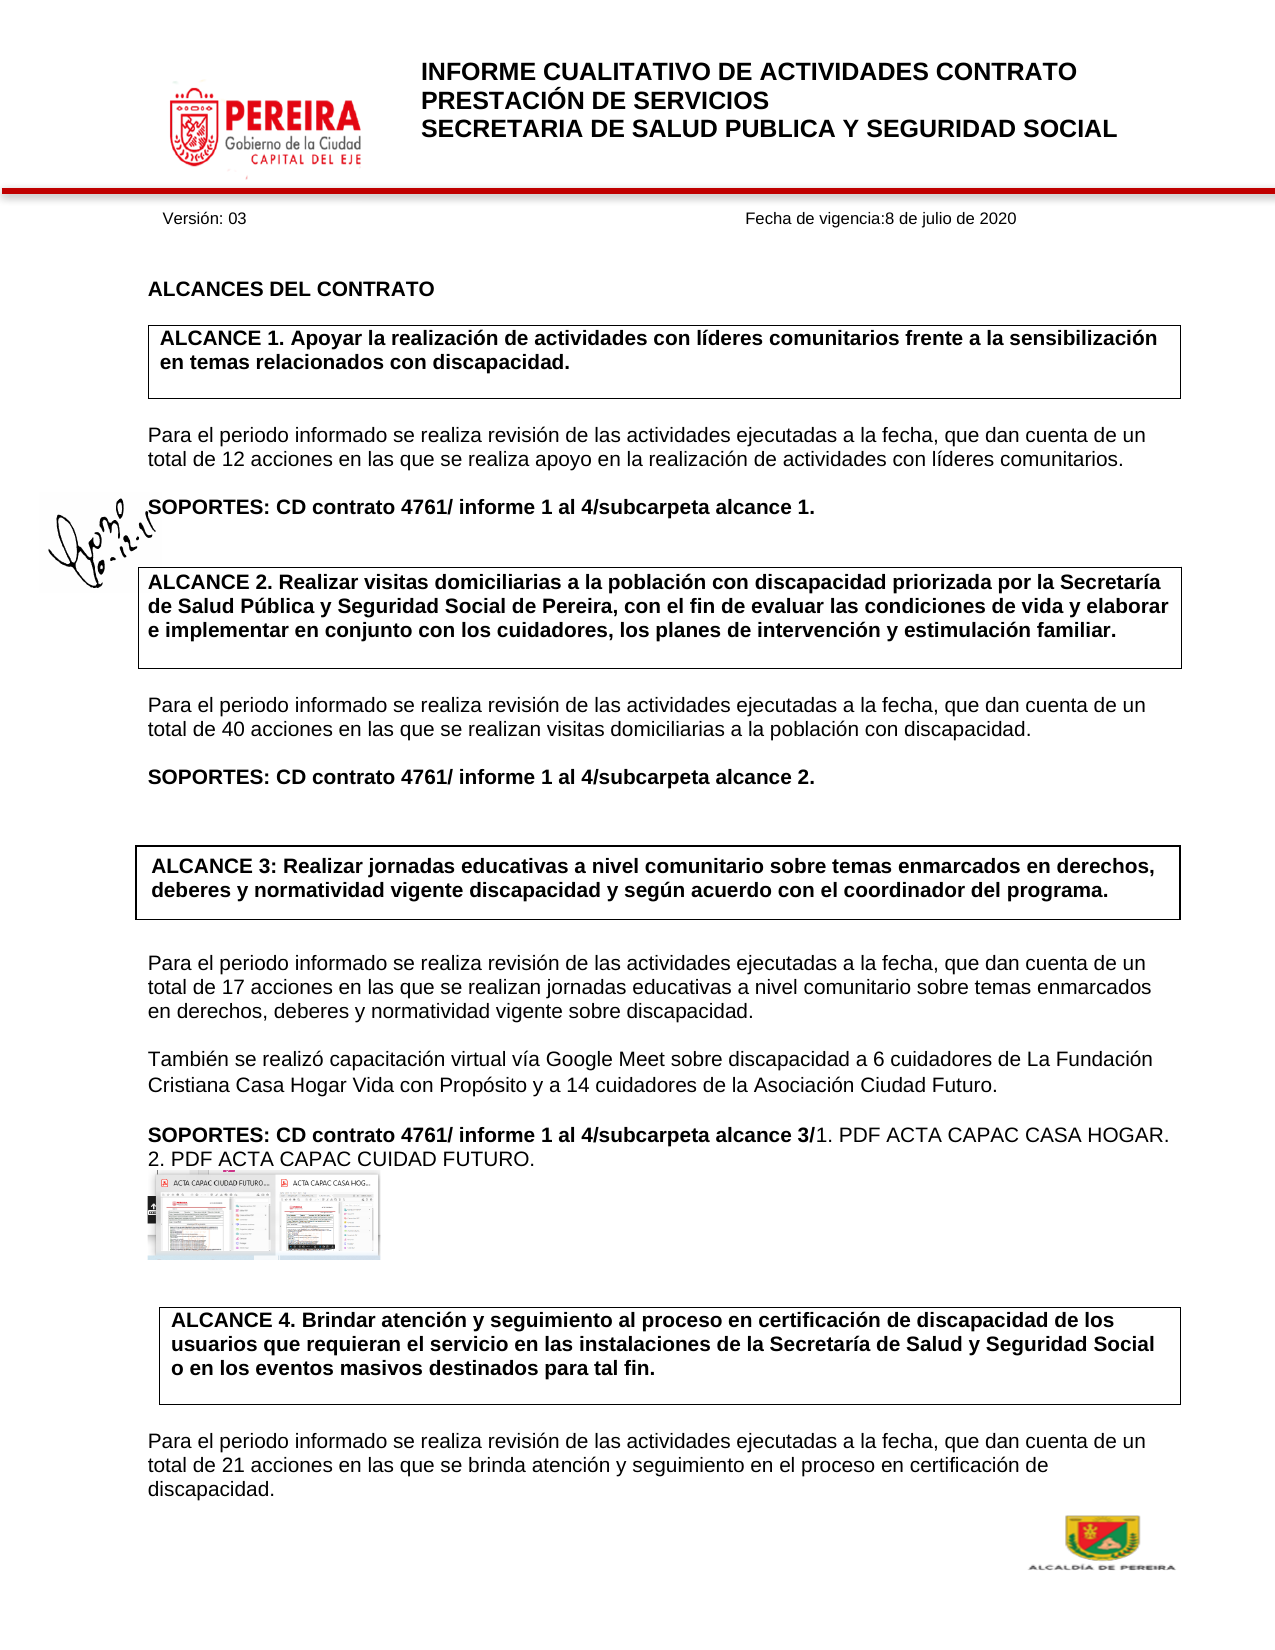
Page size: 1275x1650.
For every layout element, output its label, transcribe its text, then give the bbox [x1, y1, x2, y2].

table_header ALCANCE 1. Apoyar la realización de actividades con líderes comunitarios frente a la sensibilización en temas relacionados con discapacidad. [149, 326, 1180, 398]
text SOPORTES: CD contrato 4761/ informe 1 al 4/subcarpeta alcance 2. [148, 764, 1181, 788]
picture [162, 79, 367, 181]
text Para el periodo informado se realiza revisión de las actividades ejecutadas a la fecha, que dan cuenta de un total de 12 acciones en las que se realiza apoyo en la realización de actividades con líderes comunitarios. [148, 423, 1181, 471]
text ALCANCES DEL CONTRATO [148, 277, 1181, 301]
text SOPORTES: CD contrato 4761/ informe 1 al 4/subcarpeta alcance 1. [148, 495, 1181, 519]
table_header ALCANCE 4. Brindar atención y seguimiento al proceso en certificación de discapacidad de los usuarios que requieran el servicio en las instalaciones de la Secretaría de Salud y Seguridad Social o en los eventos masivos destinados para tal fin. [160, 1308, 1180, 1404]
text Para el periodo informado se realiza revisión de las actividades ejecutadas a la fecha, que dan cuenta de un total de 21 acciones en las que se brinda atención y seguimiento en el proceso en certificación de discapacidad. [148, 1429, 1181, 1501]
text SOPORTES: CD contrato 4761/ informe 1 al 4/subcarpeta alcance 3/1. PDF ACTA CAPAC CASA HOGAR. 2. PDF ACTA CAPAC CUIDAD FUTURO. [148, 1122, 1181, 1170]
picture [1017, 1503, 1182, 1577]
text ALCANCE 2. Realizar visitas domiciliarias a la población con discapacidad priorizada por la Secretaría de Salud Pública y Seguridad Social de Pereira, con el fin de evaluar las condiciones de vida y elaborar e implementar en conjunto con los cuidadores, los planes de intervención y estimulación familiar. [139, 568, 1181, 642]
text También se realizó capacitación virtual vía Google Meet sobre discapacidad a 6 cuidadores de La Fundación Cristiana Casa Hogar Vida con Propósito y a 14 cuidadores de la Asociación Ciudad Futuro. [148, 1047, 1181, 1097]
text Para el periodo informado se realiza revisión de las actividades ejecutadas a la fecha, que dan cuenta de un total de 17 acciones en las que se realizan jornadas educativas a nivel comunitario sobre temas enmarcados en derechos, deberes y normatividad vigente sobre discapacidad. [148, 951, 1181, 1023]
text Para el periodo informado se realiza revisión de las actividades ejecutadas a la fecha, que dan cuenta de un total de 40 acciones en las que se realizan visitas domiciliarias a la población con discapacidad. [148, 693, 1181, 741]
picture [147, 1170, 381, 1260]
